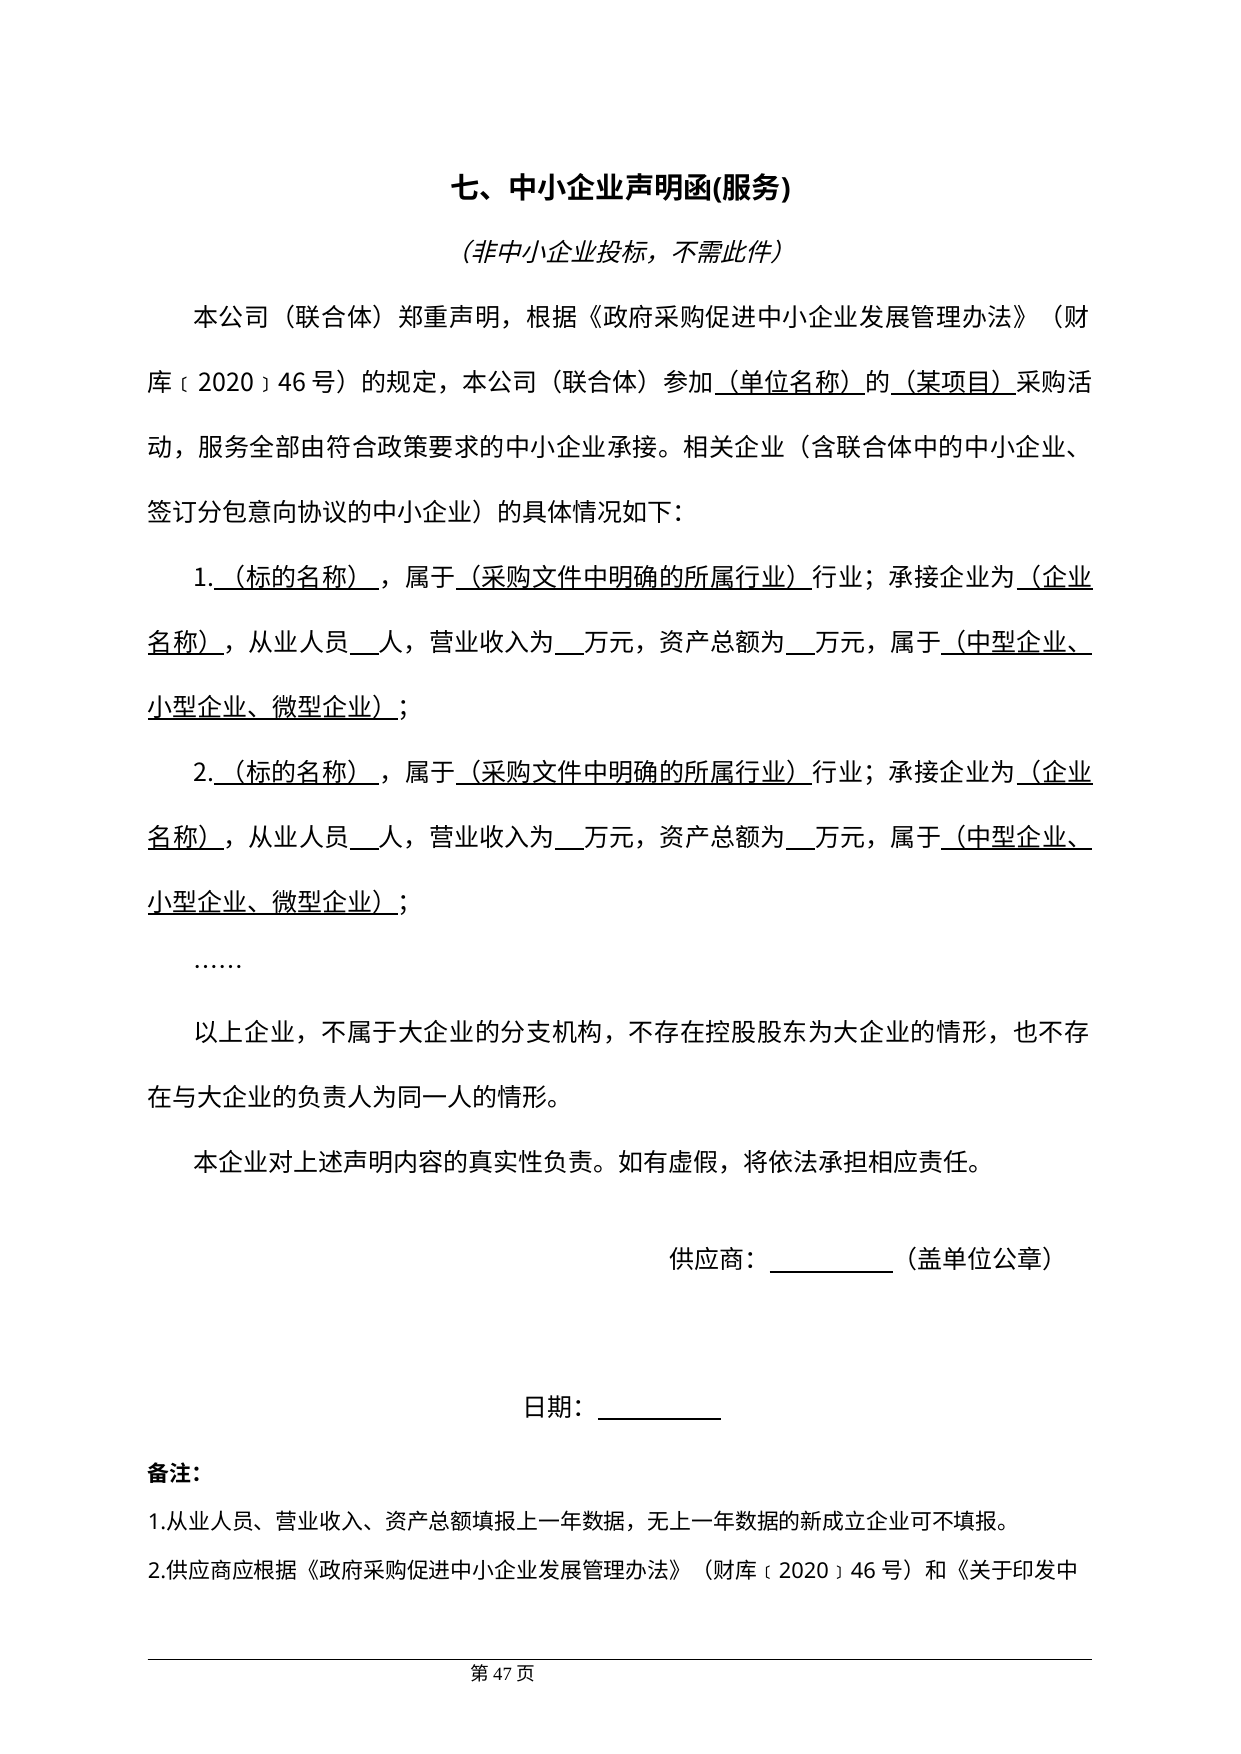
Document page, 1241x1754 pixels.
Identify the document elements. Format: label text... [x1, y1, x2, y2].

text 本公司（联合体）郑重声明，根据《政府采购促进中小企业发展管理办法》（财库﹝2020﹞46号）的规定，本公司（联合体）参加（单位名称）的（某项目）采购活动，服务全部由符合政策要求的中小企业承接。相关企业（含联合体中的中小企业、签订分包意向协议的中小企业）的具体情况如下： [148, 283, 1092, 543]
text 1.从业人员、营业收入、资产总额填报上一年数据，无上一年数据的新成立企业可不填报。 [148, 1504, 1092, 1537]
text （非中小企业投标，不需此件） [148, 218, 1092, 283]
text 供应商： （盖单位公章） [148, 1226, 1067, 1291]
subtitle 七、中小企业声明函(服务) [148, 153, 1092, 218]
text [148, 1552, 1092, 1585]
text 日期： [148, 1373, 1092, 1438]
text 以上企业，不属于大企业的分支机构，不存在控股股东为大企业的情形，也不存在与大企业的负责人为同一人的情形。 [148, 998, 1092, 1128]
text 本企业对上述声明内容的真实性负责。如有虚假，将依法承担相应责任。 [148, 1128, 1092, 1193]
text 备注： [148, 1456, 1092, 1488]
text …… [148, 933, 1092, 998]
text 1. （标的名称） ，属于（采购文件中明确的所属行业）行业；承接企业为（企业名称），从业人员 人，营业收入为 万元，资产总额为 万元，属于（中型企业、小型企业、微型企业）； [148, 543, 1092, 738]
text 2. （标的名称） ，属于（采购文件中明确的所属行业）行业；承接企业为（企业名称），从业人员 人，营业收入为 万元，资产总额为 万元，属于（中型企业、小型企业、微型企业）； [148, 738, 1092, 933]
